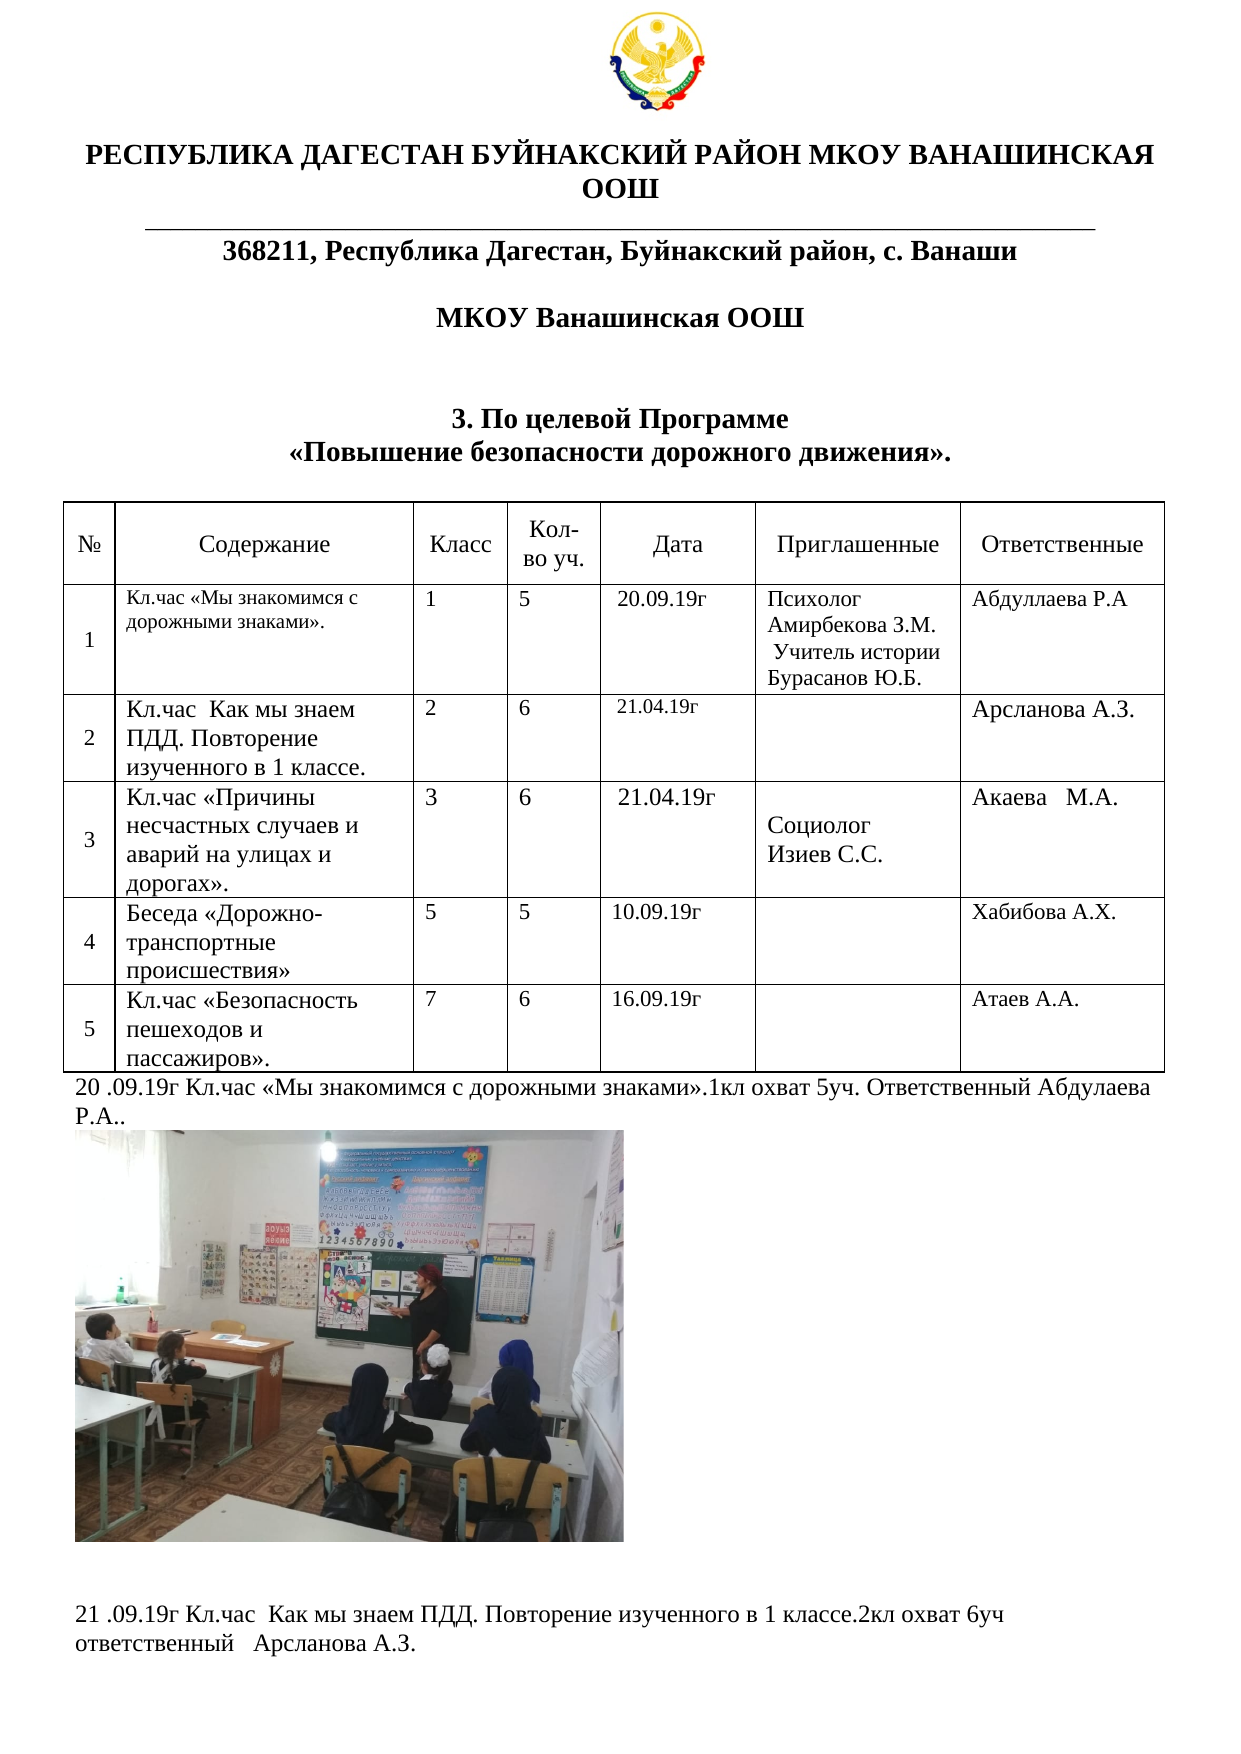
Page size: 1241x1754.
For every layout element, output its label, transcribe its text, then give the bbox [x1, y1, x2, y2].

table_cell 5 [414, 898, 507, 984]
text 368211, Республика Дагестан, Буйнакский район, с. Ванаши [81, 233, 1159, 267]
table_cell 10.09.19г [601, 898, 755, 984]
table_cell 5 [508, 898, 600, 984]
table_cell Кл.час «Мы знакомимся с дорожными знаками». [116, 585, 413, 693]
table_cell 2 [64, 695, 114, 781]
table_cell Абдуллаева Р.А [961, 585, 1164, 693]
picture [579, 0, 736, 119]
table_cell Беседа «Дорожно-транспортные происшествия» [116, 898, 413, 984]
table_header № [64, 503, 114, 584]
table_cell [756, 898, 960, 984]
table_header Кол-во уч. [508, 503, 600, 584]
table_header Дата [601, 503, 755, 584]
table_header Приглашенные [756, 503, 960, 584]
table_cell [756, 695, 960, 781]
text ____________________________________________________________________________ [81, 204, 1159, 233]
table_cell 3 [64, 782, 114, 897]
table_cell 2 [414, 695, 507, 781]
table_cell 16.09.19г [601, 985, 755, 1071]
table_cell Социолог Изиев С.С. [756, 782, 960, 897]
table_cell Хабибова А.Х. [961, 898, 1164, 984]
table_cell 6 [508, 782, 600, 897]
picture [75, 1130, 624, 1542]
table_cell Акаева М.А. [961, 782, 1164, 897]
table_cell Кл.час «Причины несчастных случаев и аварий на улицах и дорогах». [116, 782, 413, 897]
table_cell Атаев А.А. [961, 985, 1164, 1071]
table_header Ответственные [961, 503, 1164, 584]
table_cell 21.04.19г [601, 695, 755, 781]
text 21 .09.19г Кл.час Как мы знаем ПДД. Повторение изученного в 1 классе.2кл охват 6уч ответственный Арсланова А.З. [75, 1599, 1165, 1656]
table_cell Кл.час «Безопасность пешеходов и пассажиров». [116, 985, 413, 1071]
table_cell 4 [64, 898, 114, 984]
text 3. По целевой Программе [75, 401, 1165, 434]
table_cell 5 [508, 585, 600, 693]
text «Повышение безопасности дорожного движения». [75, 434, 1165, 468]
table_cell Психолог Амирбекова З.М. Учитель истории Бурасанов Ю.Б. [756, 585, 960, 693]
table_cell 1 [64, 585, 114, 693]
text МКОУ Ванашинская ООШ [75, 300, 1165, 334]
table_cell 20.09.19г [601, 585, 755, 693]
table_cell 5 [64, 985, 114, 1071]
table_header Класс [414, 503, 507, 584]
table_cell [756, 985, 960, 1071]
text 20 .09.19г Кл.час «Мы знакомимся с дорожными знаками».1кл охват 5уч. Ответственный Абдулаева Р.А.. [75, 1073, 1165, 1130]
table_cell 6 [508, 985, 600, 1071]
table_cell 6 [508, 695, 600, 781]
table_cell 1 [414, 585, 507, 693]
table_cell 3 [414, 782, 507, 897]
table_cell Кл.час Как мы знаем ПДД. Повторение изученного в 1 классе. [116, 695, 413, 781]
text РЕСПУБЛИКА ДАГЕСТАН БУЙНАКСКИЙ РАЙОН МКОУ ВАНАШИНСКАЯ ООШ [81, 137, 1159, 204]
table_cell Арсланова А.З. [961, 695, 1164, 781]
table_cell 7 [414, 985, 507, 1071]
table_header Содержание [116, 503, 413, 584]
table_cell 21.04.19г [601, 782, 755, 897]
